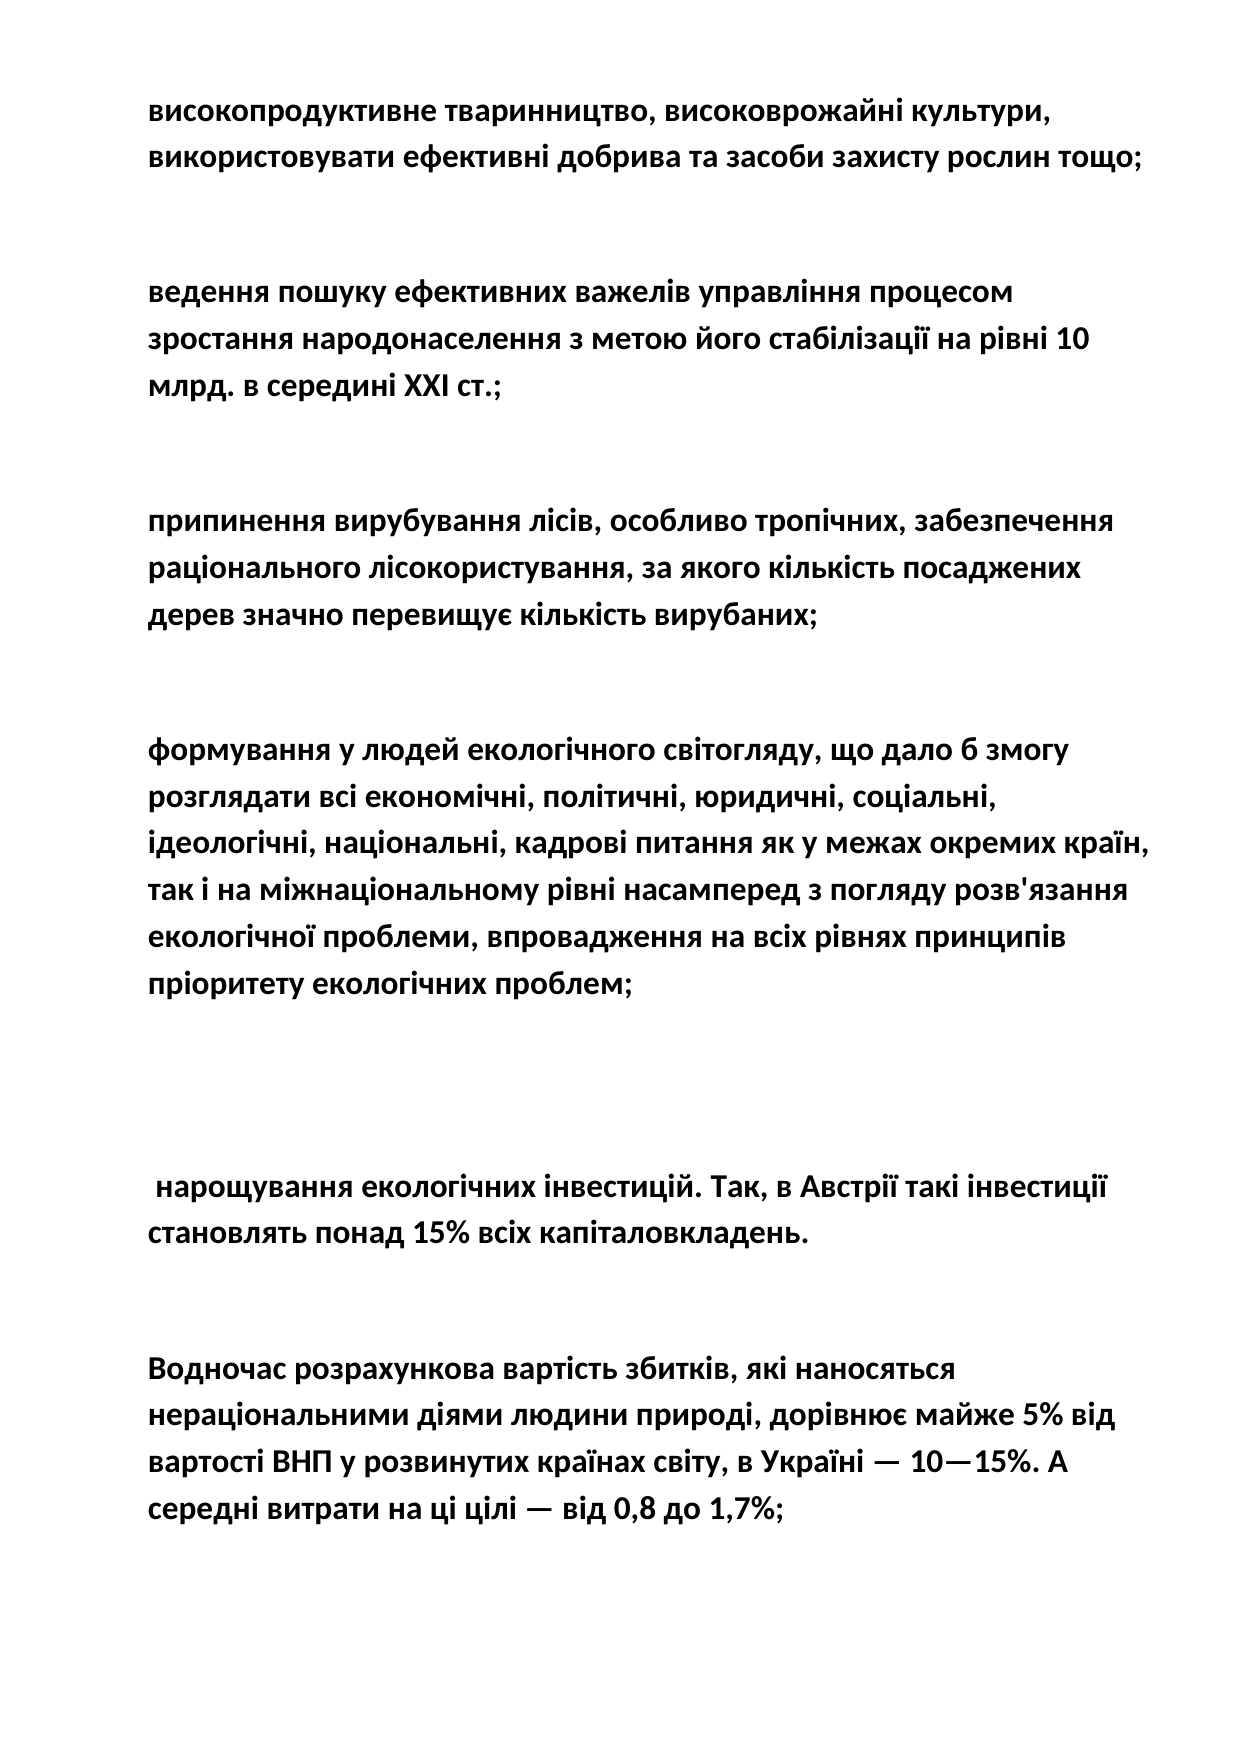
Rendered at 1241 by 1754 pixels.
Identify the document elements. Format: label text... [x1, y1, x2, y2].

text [148, 88, 1152, 176]
text ведення пошуку ефективних важелів управління процесом зростання народонаселення з метою його стабілізації на рівні 10 млрд. в середині XXI ст.; [148, 271, 1152, 405]
text припинення вирубування лісів, особливо тропічних, забезпечення раціонального лісокористування, за якого кількість посаджених дерев значно перевищує кількість вирубаних; [148, 499, 1152, 633]
text нарощування екологічних інвестицій. Так, в Австрії такі інвестиції становлять понад 15% всіх капіталовкладень. [148, 1165, 1152, 1252]
text формування у людей екологічного світогляду, що дало б змогу розглядати всі економічні, політичні, юридичні, соціальні, ідеологічні, національні, кадрові питання як у межах окремих країн, так і на міжнаціональному рівні насамперед з погляду розв'язання екологічної проблеми, впровадження на всіх рівнях принципів пріоритету екологічних проблем; [148, 728, 1152, 1003]
text Водночас розрахункова вартість збитків, які наносяться нераціональними діями людини природі, дорівнює майже 5% від вартості ВНП у розвинутих країнах світу, в Україні — 10—15%. А середні витрати на ці цілі — від 0,8 до 1,7%; [148, 1347, 1152, 1528]
